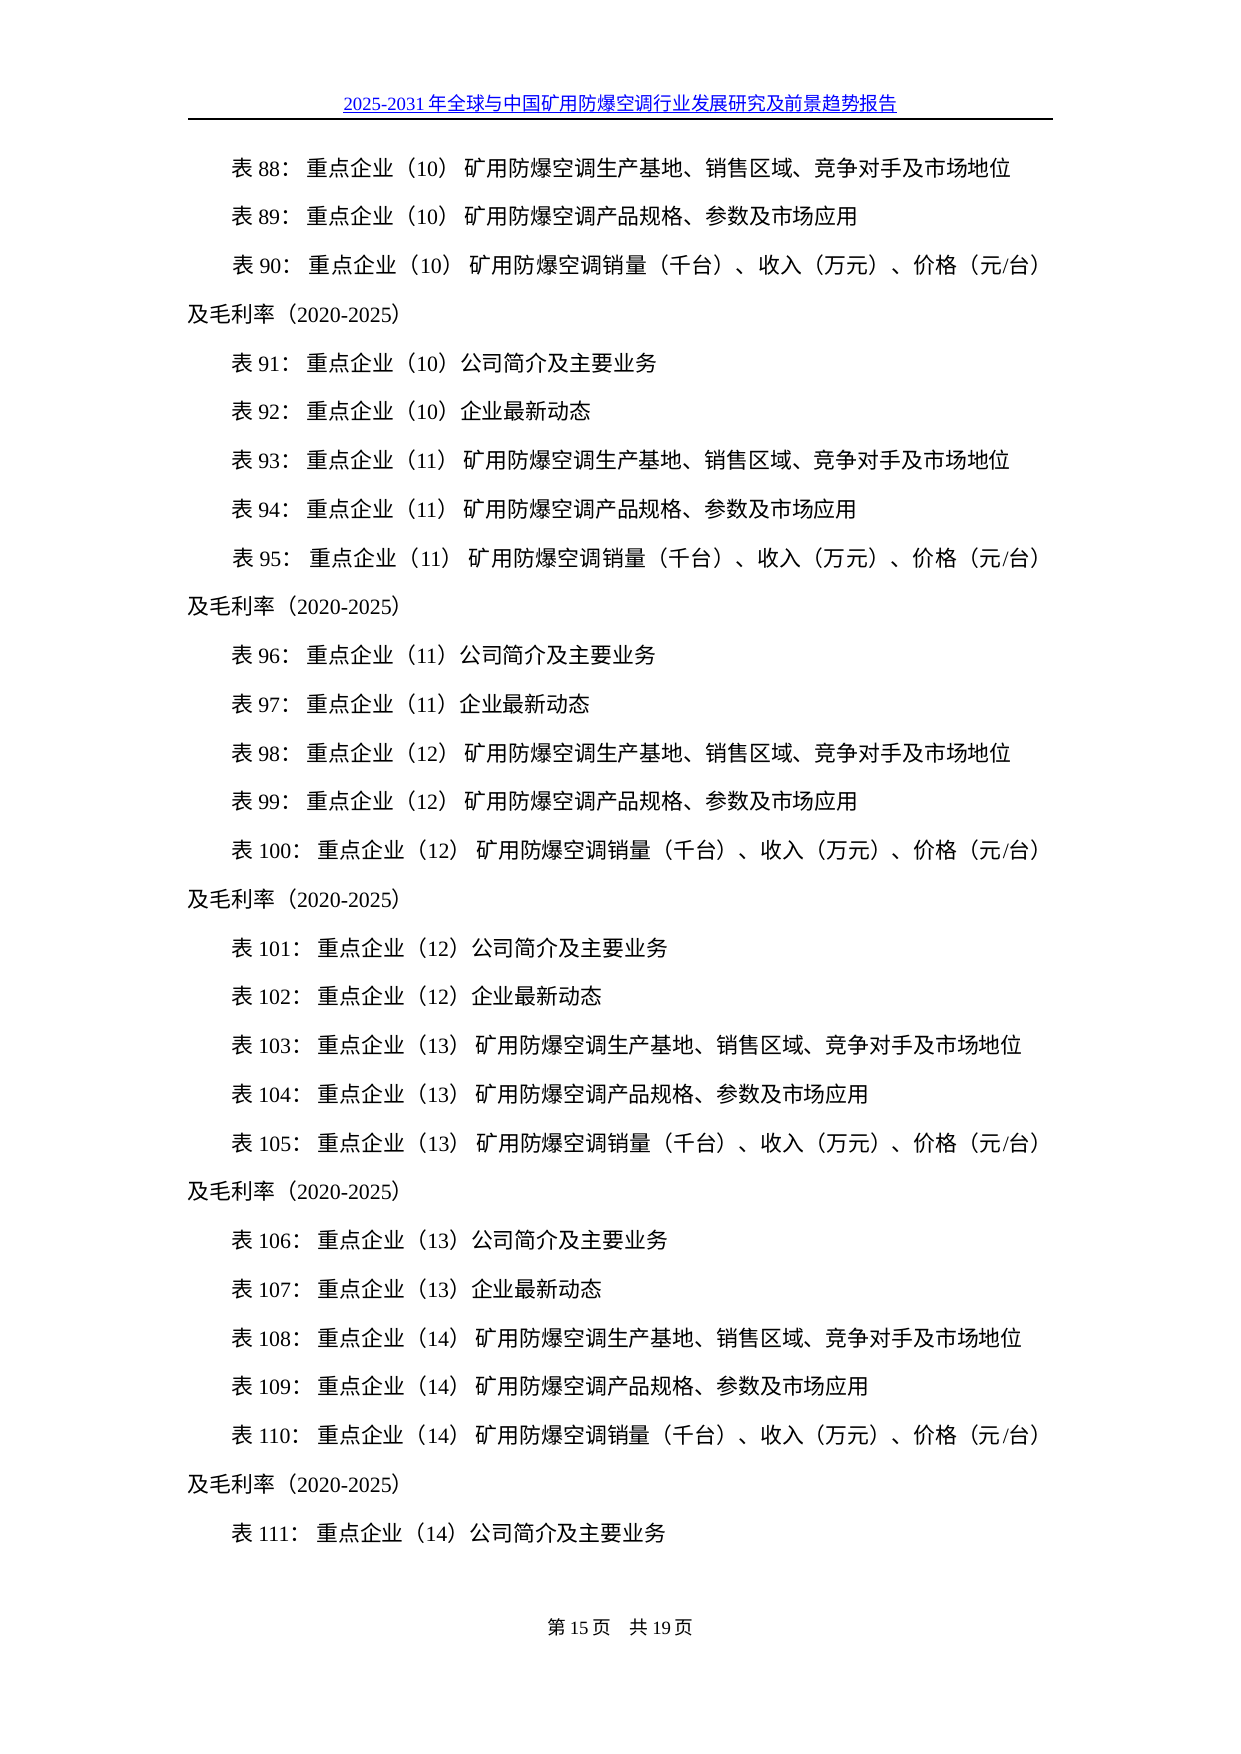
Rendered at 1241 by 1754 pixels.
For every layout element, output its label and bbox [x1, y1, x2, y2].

text [187, 150, 1053, 1548]
